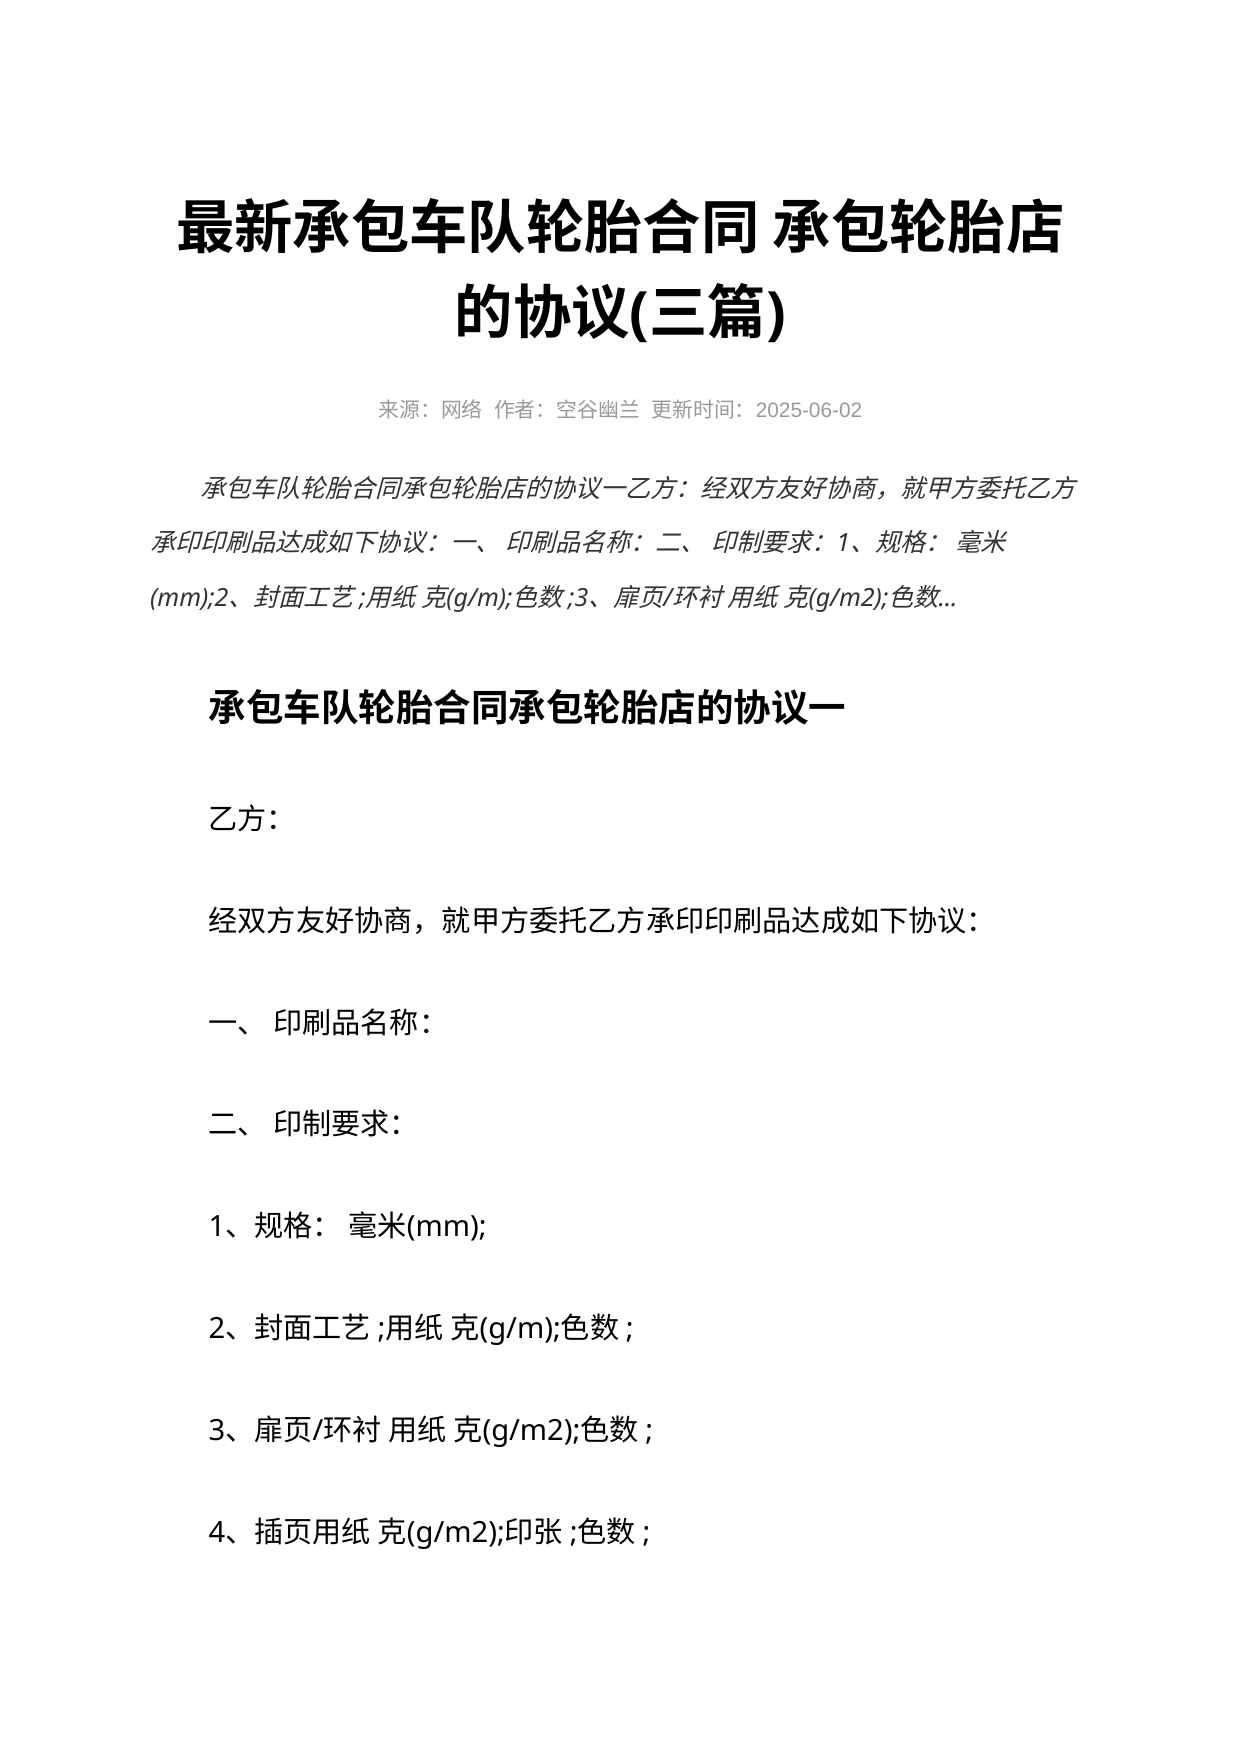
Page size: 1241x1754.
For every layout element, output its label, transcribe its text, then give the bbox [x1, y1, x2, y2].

text 二、 印制要求： [150, 1101, 1090, 1143]
text 经双方友好协商，就甲方委托乙方承印印刷品达成如下协议： [150, 897, 1090, 940]
text 承包车队轮胎合同承包轮胎店的协议一乙方：经双方友好协商，就甲方委托乙方承印印刷品达成如下协议：一、 印刷品名称：二、 印制要求：1、规格： 毫米(mm);2、封面工艺 ;用纸 克(g/m);色数 ;3、扉页/环衬 用纸 克(g/m2);色数... [150, 468, 1090, 613]
text 一、 印刷品名称： [150, 999, 1090, 1041]
subtitle 最新承包车队轮胎合同 承包轮胎店的协议(三篇) [150, 181, 1090, 351]
text 3、扉页/环衬 用纸 克(g/m2);色数 ; [150, 1407, 1090, 1449]
text 2、封面工艺 ;用纸 克(g/m);色数 ; [150, 1305, 1090, 1347]
text 来源：网络 作者：空谷幽兰 更新时间：2025-06-02 [150, 397, 1090, 421]
text 乙方： [150, 796, 1090, 838]
text 1、规格： 毫米(mm); [150, 1203, 1090, 1245]
text 4、插页用纸 克(g/m2);印张 ;色数 ; [150, 1509, 1090, 1551]
text 承包车队轮胎合同承包轮胎店的协议一 [150, 678, 1090, 732]
